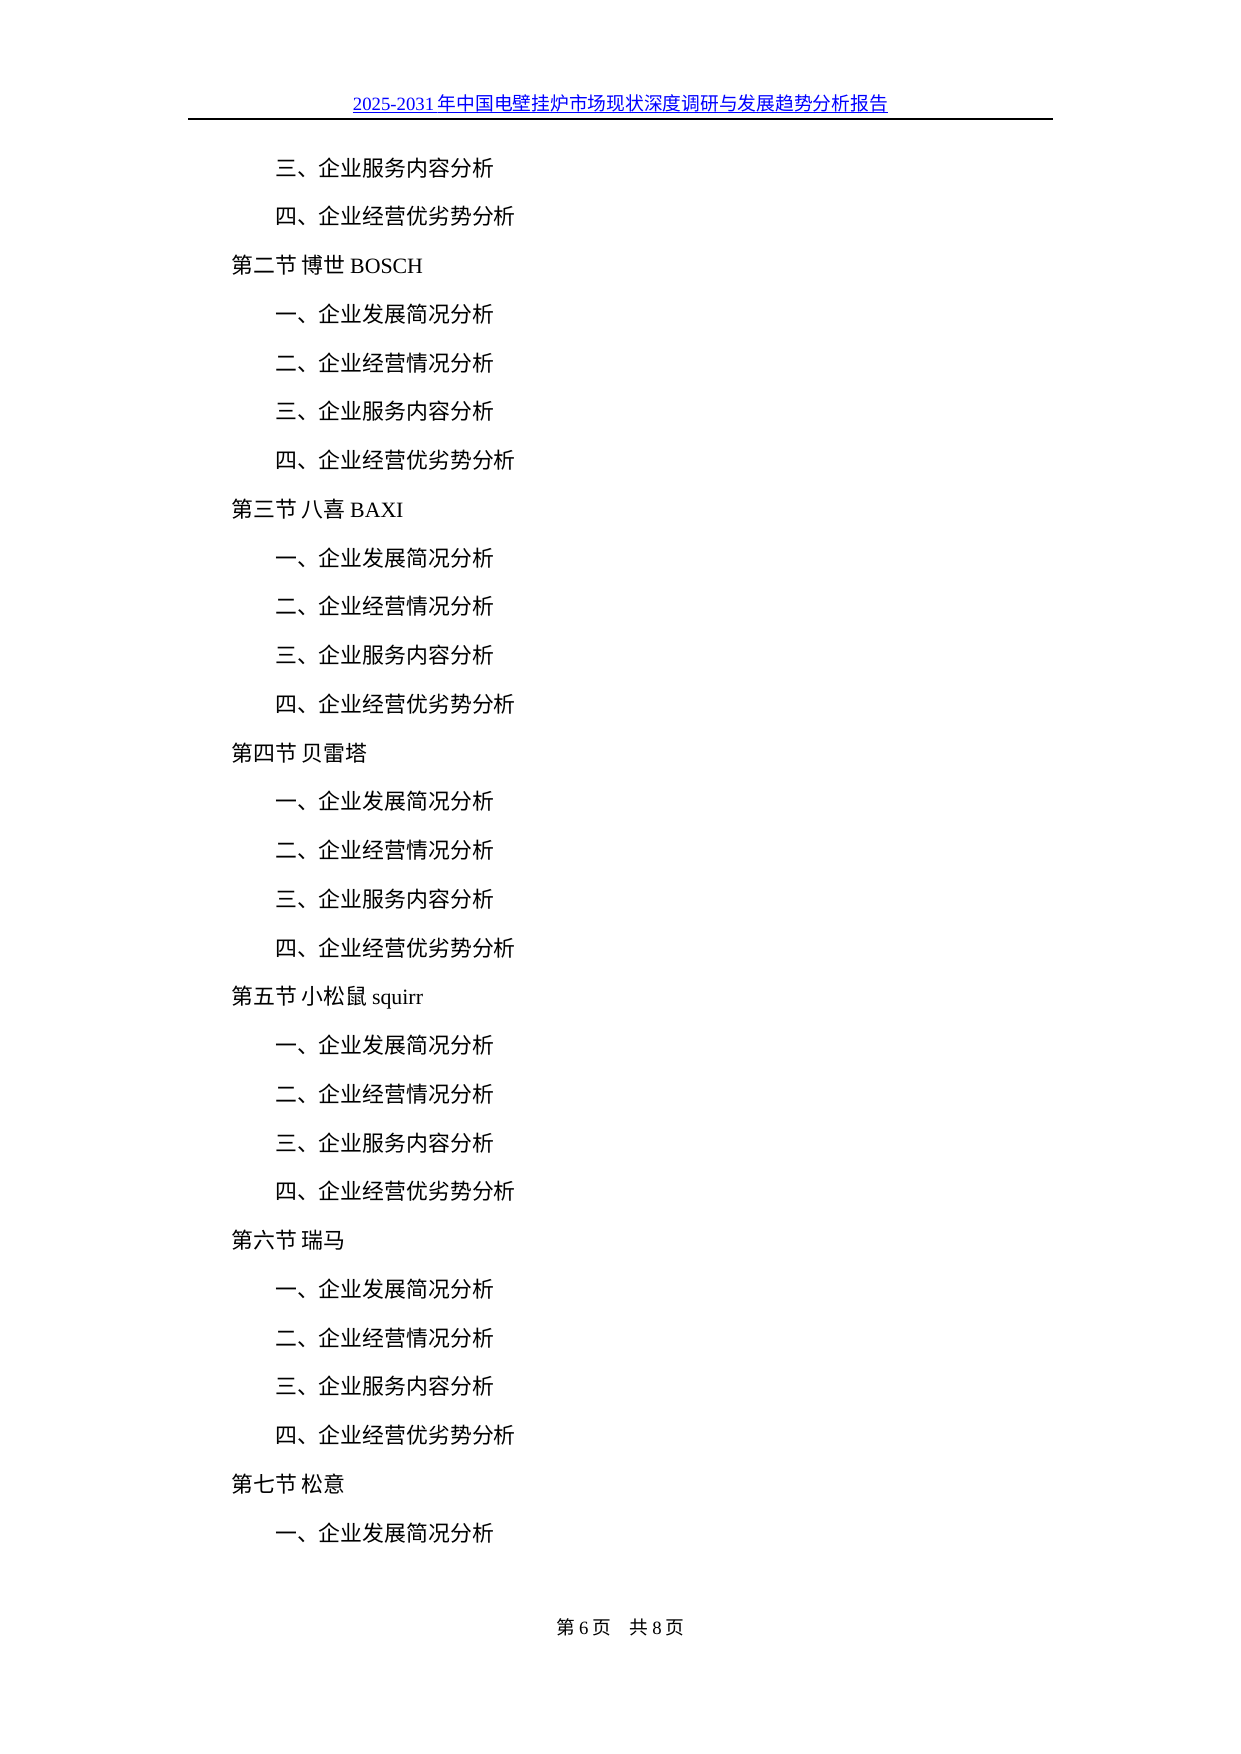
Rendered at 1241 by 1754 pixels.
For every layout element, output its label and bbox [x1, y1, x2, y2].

text [187, 150, 1053, 1548]
